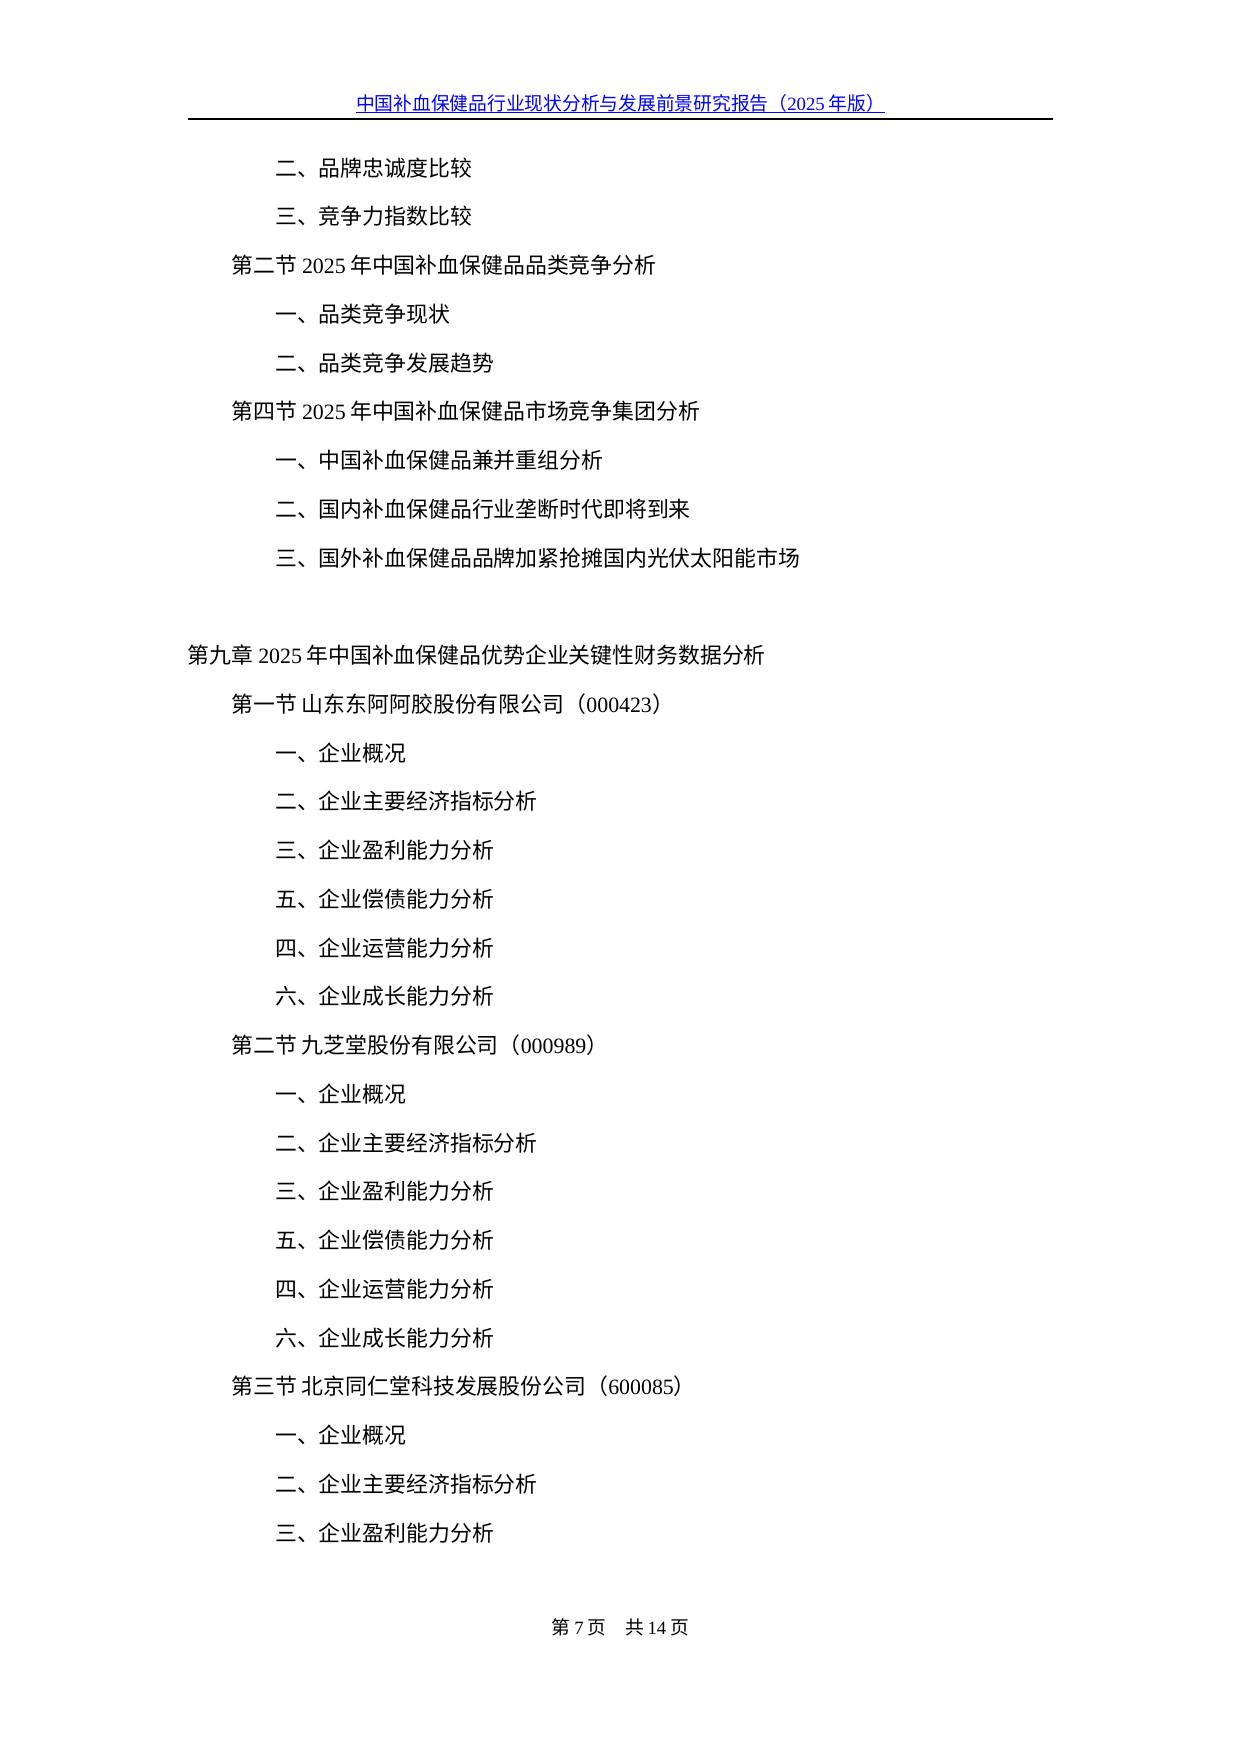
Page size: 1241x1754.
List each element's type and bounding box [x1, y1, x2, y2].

text [187, 150, 1053, 1548]
